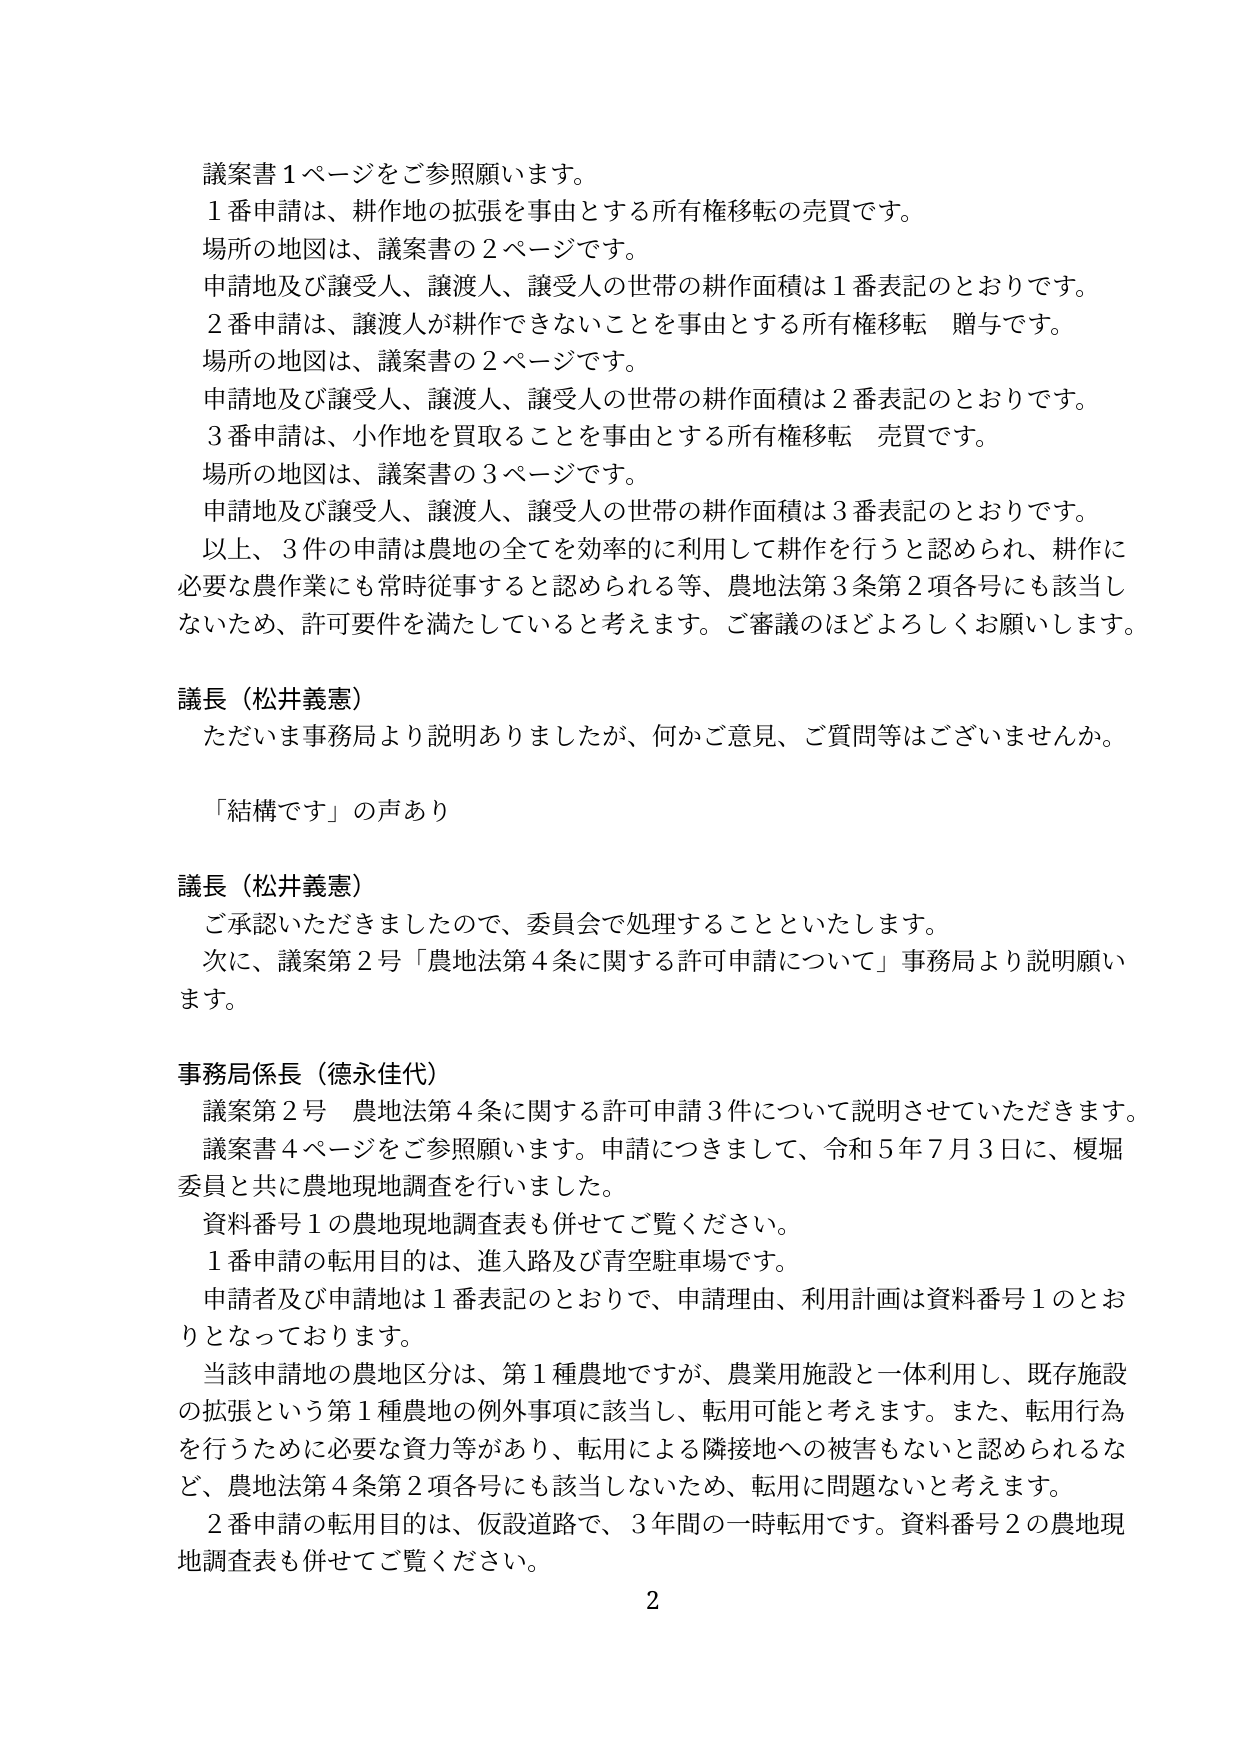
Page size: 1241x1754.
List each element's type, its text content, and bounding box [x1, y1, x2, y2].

text 事務局係長（德永佳代） [177, 1054, 1128, 1091]
text １番申請は、耕作地の拡張を事由とする所有権移転の売買です。 [202, 191, 1128, 229]
text ただいま事務局より説明ありましたが、何かご意見、ご質問等はございませんか。 [177, 716, 1128, 754]
text 申請地及び譲受人、譲渡人、譲受人の世帯の耕作面積は１番表記のとおりです。 [202, 266, 1128, 304]
text 議長（松井義憲） [177, 679, 1128, 716]
text 場所の地図は、議案書の２ページです。 [202, 229, 1128, 266]
text 申請地及び譲受人、譲渡人、譲受人の世帯の耕作面積は３番表記のとおりです。 [202, 491, 1128, 529]
text 以上、３件の申請は農地の全てを効率的に利用して耕作を行うと認められ、耕作に [177, 529, 1128, 566]
text 次に、議案第２号「農地法第４条に関する許可申請について」事務局より説明願います。 [177, 941, 1128, 1016]
text 場所の地図は、議案書の３ページです。 [177, 454, 1128, 491]
text 申請者及び申請地は１番表記のとおりで、申請理由、利用計画は資料番号１のとおりとなっております。 [177, 1279, 1128, 1354]
text １番申請の転用目的は、進入路及び青空駐車場です。 [177, 1241, 1128, 1279]
text ２番申請は、譲渡人が耕作できないことを事由とする所有権移転 贈与です。 [202, 304, 1128, 341]
text 資料番号１の農地現地調査表も併せてご覧ください。 [177, 1204, 1128, 1241]
text 申請地及び譲受人、譲渡人、譲受人の世帯の耕作面積は２番表記のとおりです。 [202, 379, 1128, 416]
text 場所の地図は、議案書の２ページです。 [202, 341, 1128, 379]
text 議案書1ページをご参照願います。 [177, 154, 1128, 191]
text 議案書４ページをご参照願います。申請につきまして、令和５年７月３日に、榎堀 [177, 1129, 1128, 1166]
text ２番申請の転用目的は、仮設道路で、３年間の一時転用です。資料番号２の農地現地調査表も併せてご覧ください。 [177, 1504, 1128, 1579]
text 「結構です」の声あり [177, 791, 1128, 829]
text ないため、許可要件を満たしていると考えます。ご審議のほどよろしくお願いします。 [177, 604, 1128, 641]
text ３番申請は、小作地を買取ることを事由とする所有権移転 売買です。 [202, 416, 1128, 454]
text 議案第２号 農地法第４条に関する許可申請３件について説明させていただきます。 [177, 1091, 1128, 1129]
text 必要な農作業にも常時従事すると認められる等、農地法第３条第２項各号にも該当し [177, 566, 1128, 604]
text 議長（松井義憲） [177, 866, 1128, 904]
text 委員と共に農地現地調査を行いました。 [177, 1166, 1128, 1204]
text ご承認いただきましたので、委員会で処理することといたします。 [177, 904, 1128, 941]
text 当該申請地の農地区分は、第１種農地ですが、農業用施設と一体利用し、既存施設の拡張という第１種農地の例外事項に該当し、転用可能と考えます。また、転用行為を行うために必要な資力等があり、転用による隣接地への被害もないと認められるなど、農地法第４条第２項各号にも該当しないため、転用に問題ないと考えます。 [177, 1354, 1128, 1504]
